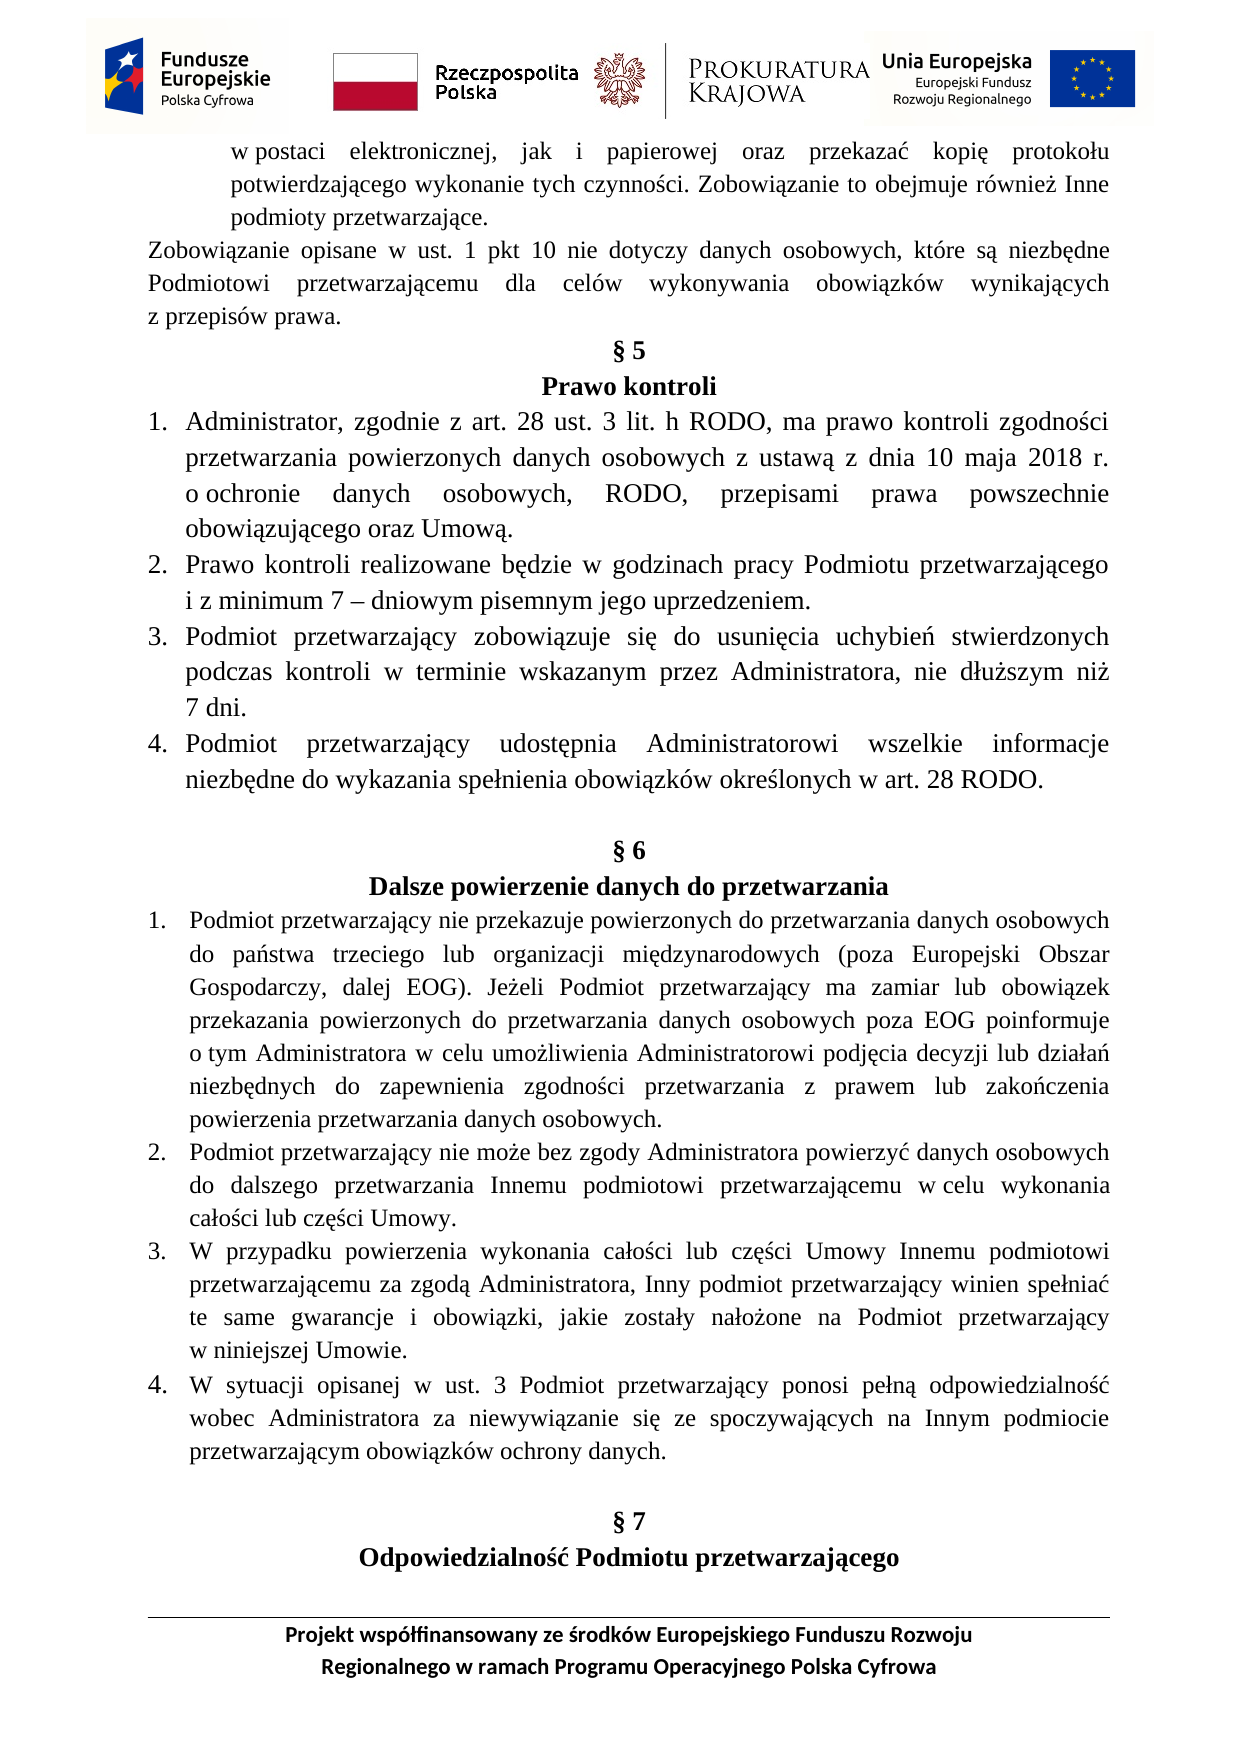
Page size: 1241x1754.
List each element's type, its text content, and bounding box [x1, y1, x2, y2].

list Administrator, zgodnie z art. 28 ust. 3 lit. h RODO, ma prawo kontroli zgodności przetwarzania powierzonych danych osobowych z ustawą z dnia 10 maja 2018 r. o ochronie danych osobowych, RODO, przepisami prawa powszechnie obowiązującego oraz Umową. [148, 405, 1110, 544]
list W przypadku powierzenia wykonania całości lub części Umowy Innemu podmiotowi przetwarzającemu za zgodą Administratora, Inny podmiot przetwarzający winien spełniać te same gwarancje i obowiązki, jakie zostały nałożone na Podmiot przetwarzający w niniejszej Umowie. [148, 1236, 1110, 1364]
list Podmiot przetwarzający nie może bez zgody Administratora powierzyć danych osobowych do dalszego przetwarzania Innemu podmiotowi przetwarzającemu w celu wykonania całości lub części Umowy. [148, 1137, 1110, 1232]
text Dalsze powierzenie danych do przetwarzania [148, 870, 1110, 901]
list W sytuacji opisanej w ust. 3 Podmiot przetwarzający ponosi pełną odpowiedzialność wobec Administratora za niewywiązanie się ze spoczywających na Innym podmiocie przetwarzającym obowiązków ochrony danych. [148, 1368, 1110, 1465]
text Prawo kontroli [148, 370, 1110, 401]
text § 6 [148, 834, 1110, 865]
text Zobowiązanie opisane w ust. 1 pkt 10 nie dotyczy danych osobowych, które są niezbędne Podmiotowi przetwarzającemu dla celów wykonywania obowiązków wynikających z przepisów prawa. [148, 235, 1110, 330]
list Prawo kontroli realizowane będzie w godzinach pracy Podmiotu przetwarzającego i z minimum 7 – dniowym pisemnym jego uprzedzeniem. [148, 548, 1110, 615]
text § 7 [148, 1505, 1110, 1536]
text § 5 [148, 334, 1110, 365]
list Podmiot przetwarzający zobowiązuje się do usunięcia uchybień stwierdzonych podczas kontroli w terminie wskazanym przez Administratora, nie dłuższym niż 7 dni. [148, 620, 1110, 722]
list Podmiot przetwarzający udostępnia Administratorowi wszelkie informacje niezbędne do wykazania spełnienia obowiązków określonych w art. 28 RODO. [148, 727, 1110, 794]
text Odpowiedzialność Podmiotu przetwarzającego [148, 1541, 1110, 1572]
list Podmiot przetwarzający nie przekazuje powierzonych do przetwarzania danych osobowych do państwa trzeciego lub organizacji międzynarodowych (poza Europejski Obszar Gospodarczy, dalej EOG). Jeżeli Podmiot przetwarzający ma zamiar lub obowiązek przekazania powierzonych do przetwarzania danych osobowych poza EOG poinformuje o tym Administratora w celu umożliwienia Administratorowi podjęcia decyzji lub działań niezbędnych do zapewnienia zgodności przetwarzania z prawem lub zakończenia powierzenia przetwarzania danych osobowych. [148, 906, 1110, 1132]
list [189, 136, 1110, 231]
picture [86, 18, 289, 134]
picture [314, 31, 1154, 129]
